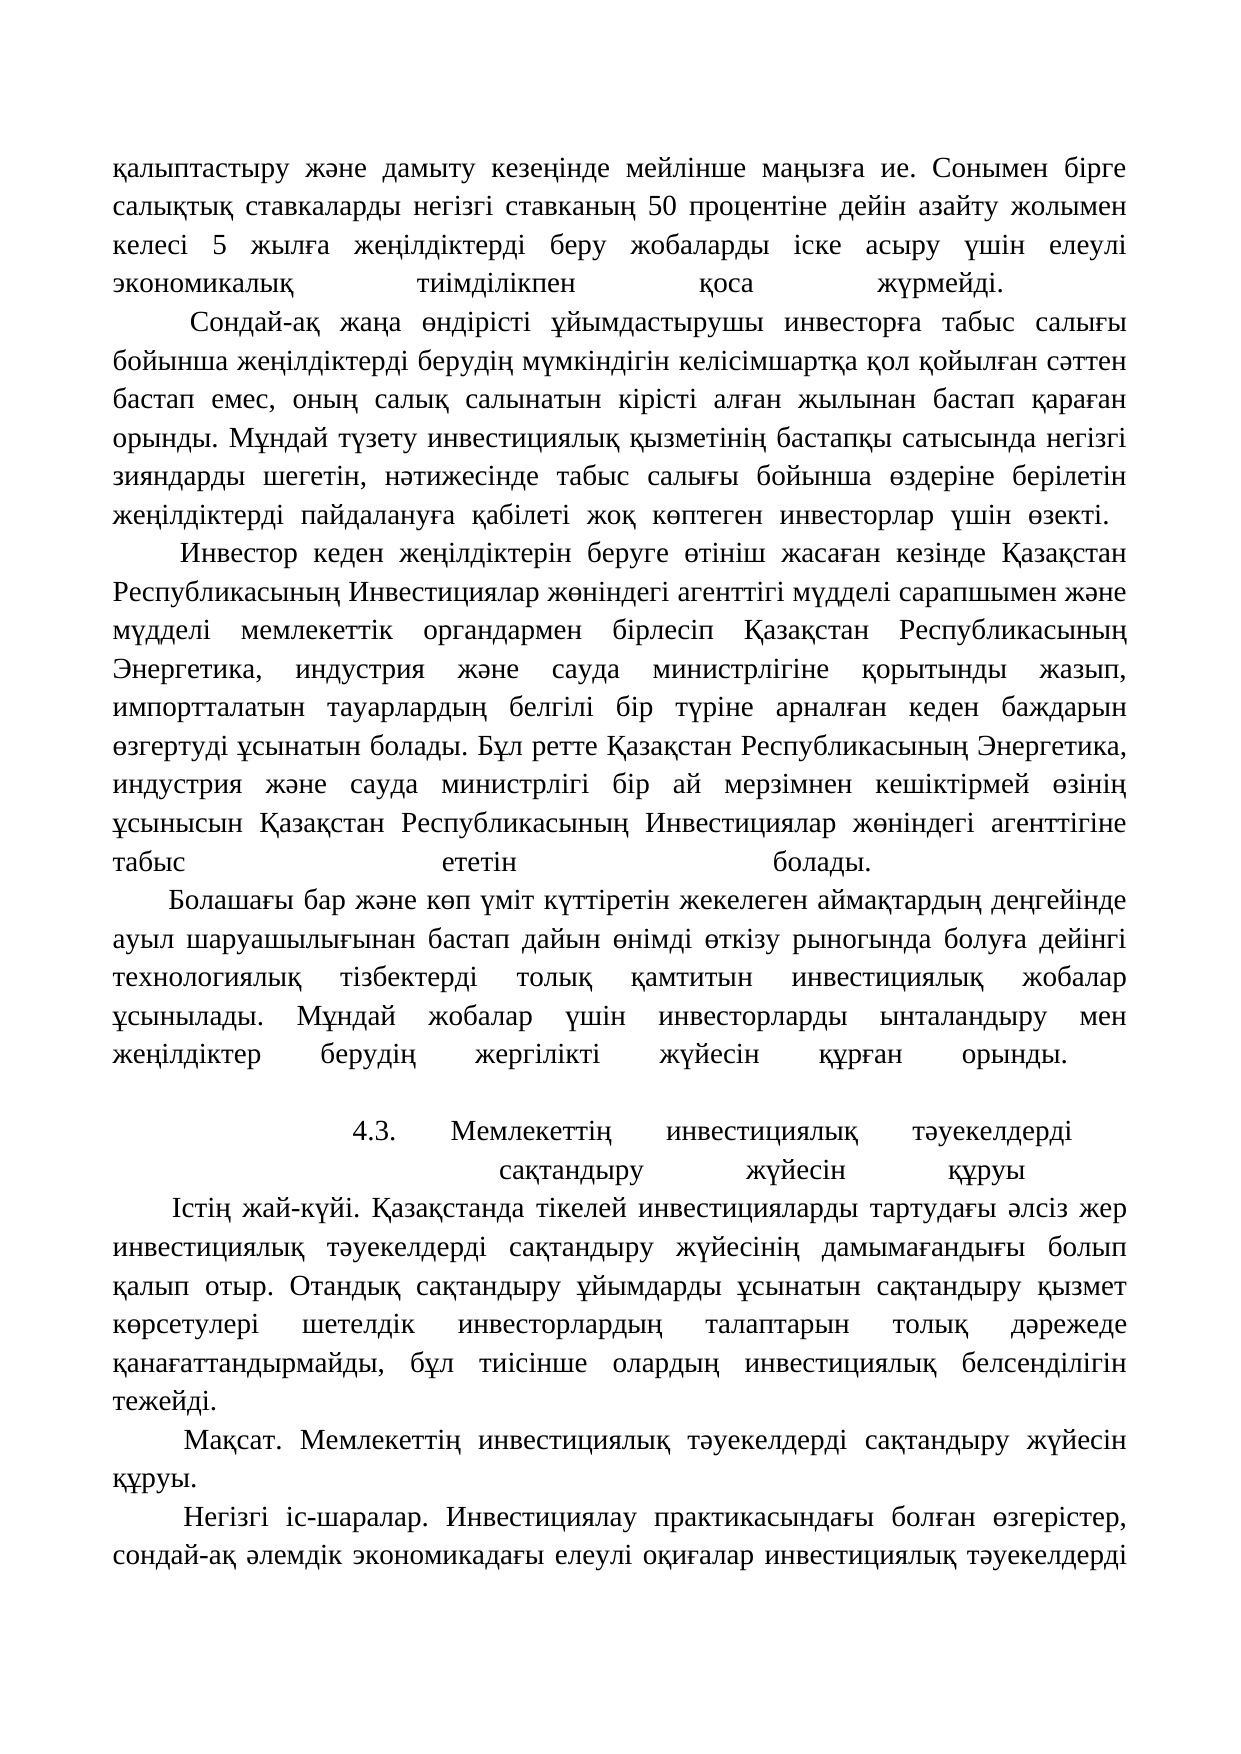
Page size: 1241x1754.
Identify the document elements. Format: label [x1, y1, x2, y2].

text [112, 150, 1128, 1571]
